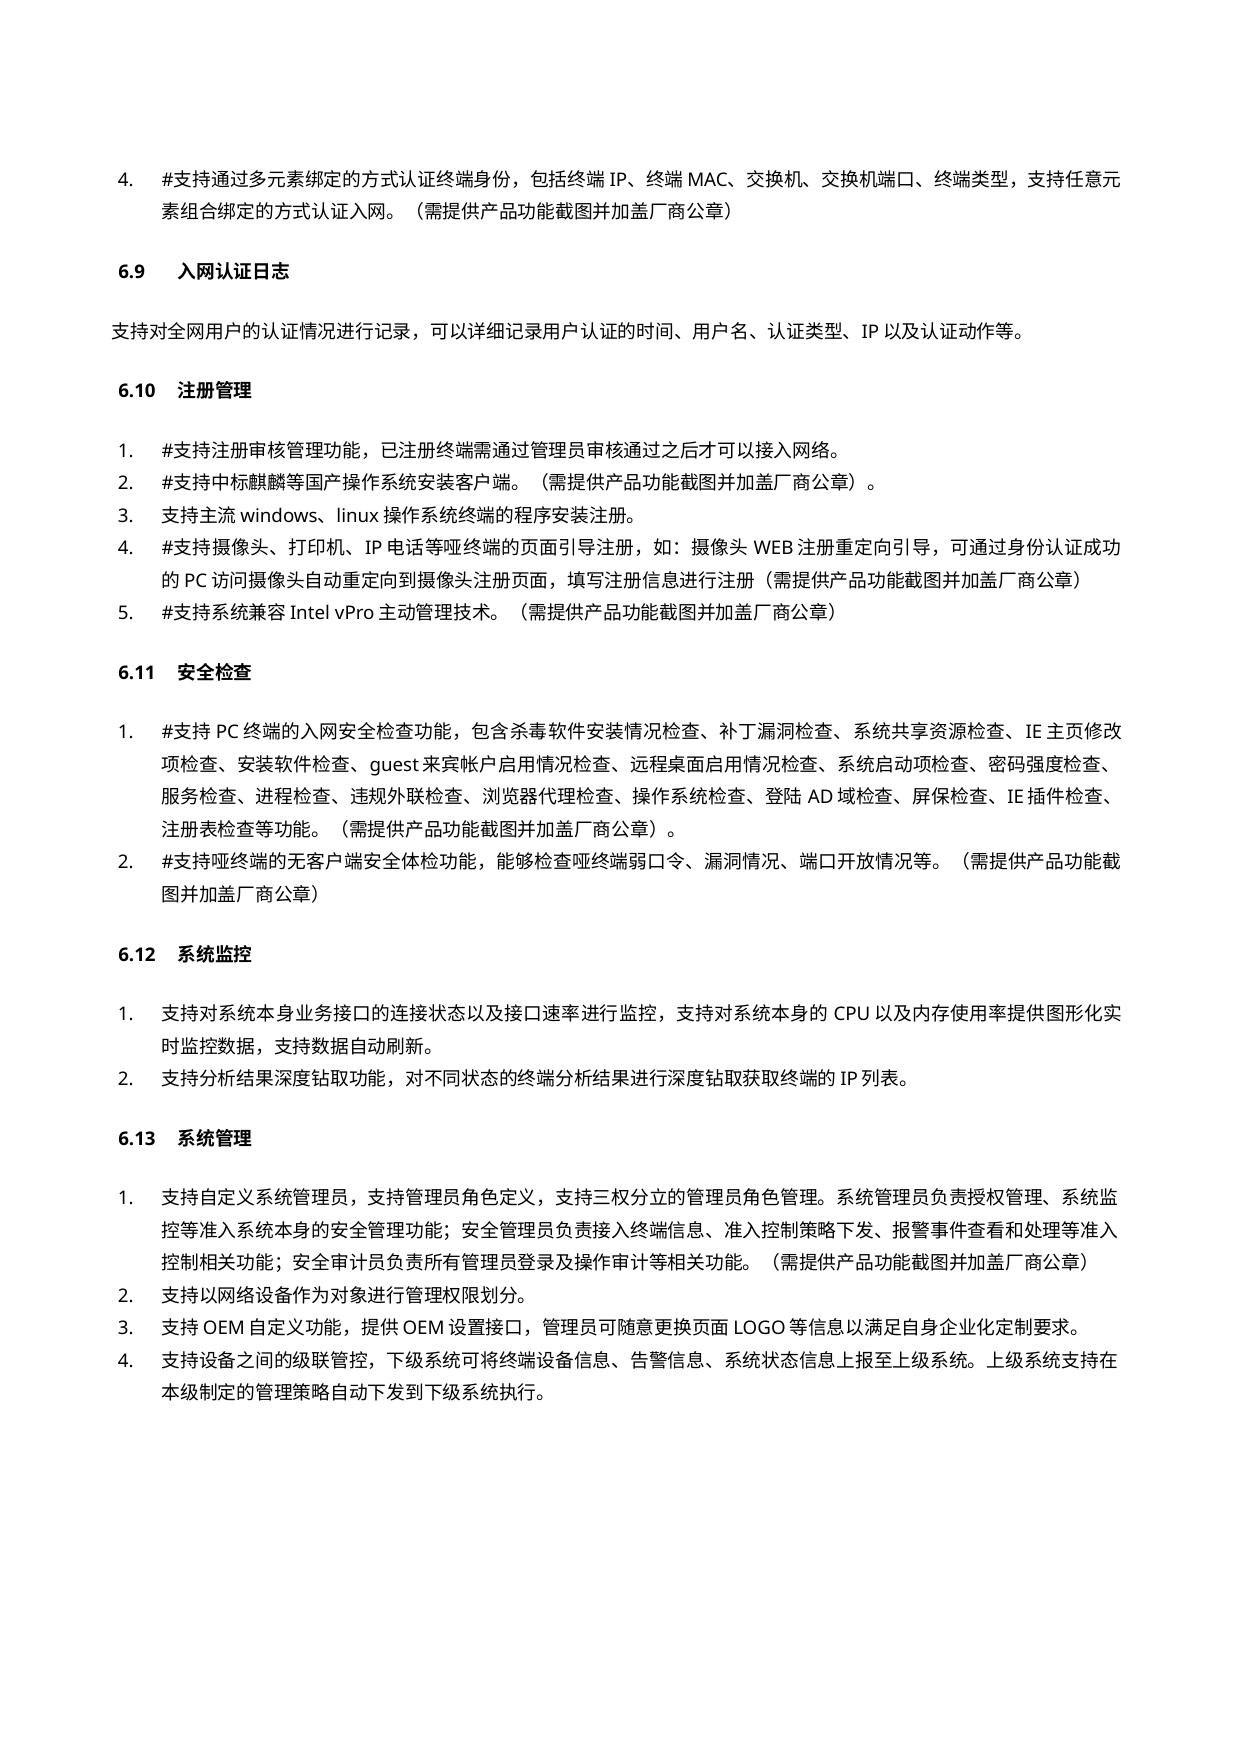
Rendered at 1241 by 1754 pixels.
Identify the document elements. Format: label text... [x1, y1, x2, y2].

list 支持分析结果深度钻取功能，对不同状态的终端分析结果进行深度钻取获取终端的IP列表。 [118, 1061, 1122, 1094]
list 支持OEM自定义功能，提供OEM设置接口，管理员可随意更换页面LOGO等信息以满足自身企业化定制要求。 [118, 1310, 1122, 1343]
subtitle 系统监控 [118, 937, 1122, 969]
list #支持摄像头、打印机、IP电话等哑终端的页面引导注册，如：摄像头WEB注册重定向引导，可通过身份认证成功的PC访问摄像头自动重定向到摄像头注册页面，填写注册信息进行注册（需提供产品功能截图并加盖厂商公章） [118, 530, 1122, 595]
subtitle 注册管理 [118, 373, 1122, 406]
subtitle 入网认证日志 [118, 254, 1122, 287]
list #支持注册审核管理功能，已注册终端需通过管理员审核通过之后才可以接入网络。 [118, 433, 1122, 465]
list #支持系统兼容Intel vPro主动管理技术。（需提供产品功能截图并加盖厂商公章） [118, 595, 1122, 628]
list #支持通过多元素绑定的方式认证终端身份，包括终端IP、终端MAC、交换机、交换机端口、终端类型，支持任意元素组合绑定的方式认证入网。（需提供产品功能截图并加盖厂商公章） [118, 162, 1122, 227]
subtitle 系统管理 [118, 1121, 1122, 1153]
list #支持PC终端的入网安全检查功能，包含杀毒软件安装情况检查、补丁漏洞检查、系统共享资源检查、IE主页修改项检查、安装软件检查、guest来宾帐户启用情况检查、远程桌面启用情况检查、系统启动项检查、密码强度检查、服务检查、进程检查、违规外联检查、浏览器代理检查、操作系统检查、登陆AD域检查、屏保检查、IE插件检查、注册表检查等功能。（需提供产品功能截图并加盖厂商公章）。 [118, 714, 1122, 844]
list #支持哑终端的无客户端安全体检功能，能够检查哑终端弱口令、漏洞情况、端口开放情况等。（需提供产品功能截图并加盖厂商公章） [118, 844, 1122, 909]
list #支持中标麒麟等国产操作系统安装客户端。（需提供产品功能截图并加盖厂商公章）。 [118, 465, 1122, 498]
list 支持以网络设备作为对象进行管理权限划分。 [118, 1278, 1122, 1310]
list 支持对系统本身业务接口的连接状态以及接口速率进行监控，支持对系统本身的CPU以及内存使用率提供图形化实时监控数据，支持数据自动刷新。 [118, 996, 1122, 1061]
list 支持主流windows、linux操作系统终端的程序安装注册。 [118, 498, 1122, 530]
subtitle 安全检查 [118, 655, 1122, 687]
list 支持自定义系统管理员，支持管理员角色定义，支持三权分立的管理员角色管理。系统管理员负责授权管理、系统监控等准入系统本身的安全管理功能；安全管理员负责接入终端信息、准入控制策略下发、报警事件查看和处理等准入控制相关功能；安全审计员负责所有管理员登录及操作审计等相关功能。（需提供产品功能截图并加盖厂商公章） [118, 1180, 1122, 1278]
text 支持对全网用户的认证情况进行记录，可以详细记录用户认证的时间、用户名、认证类型、IP以及认证动作等。 [74, 314, 1122, 346]
list 支持设备之间的级联管控，下级系统可将终端设备信息、告警信息、系统状态信息上报至上级系统。上级系统支持在本级制定的管理策略自动下发到下级系统执行。 [118, 1343, 1122, 1408]
